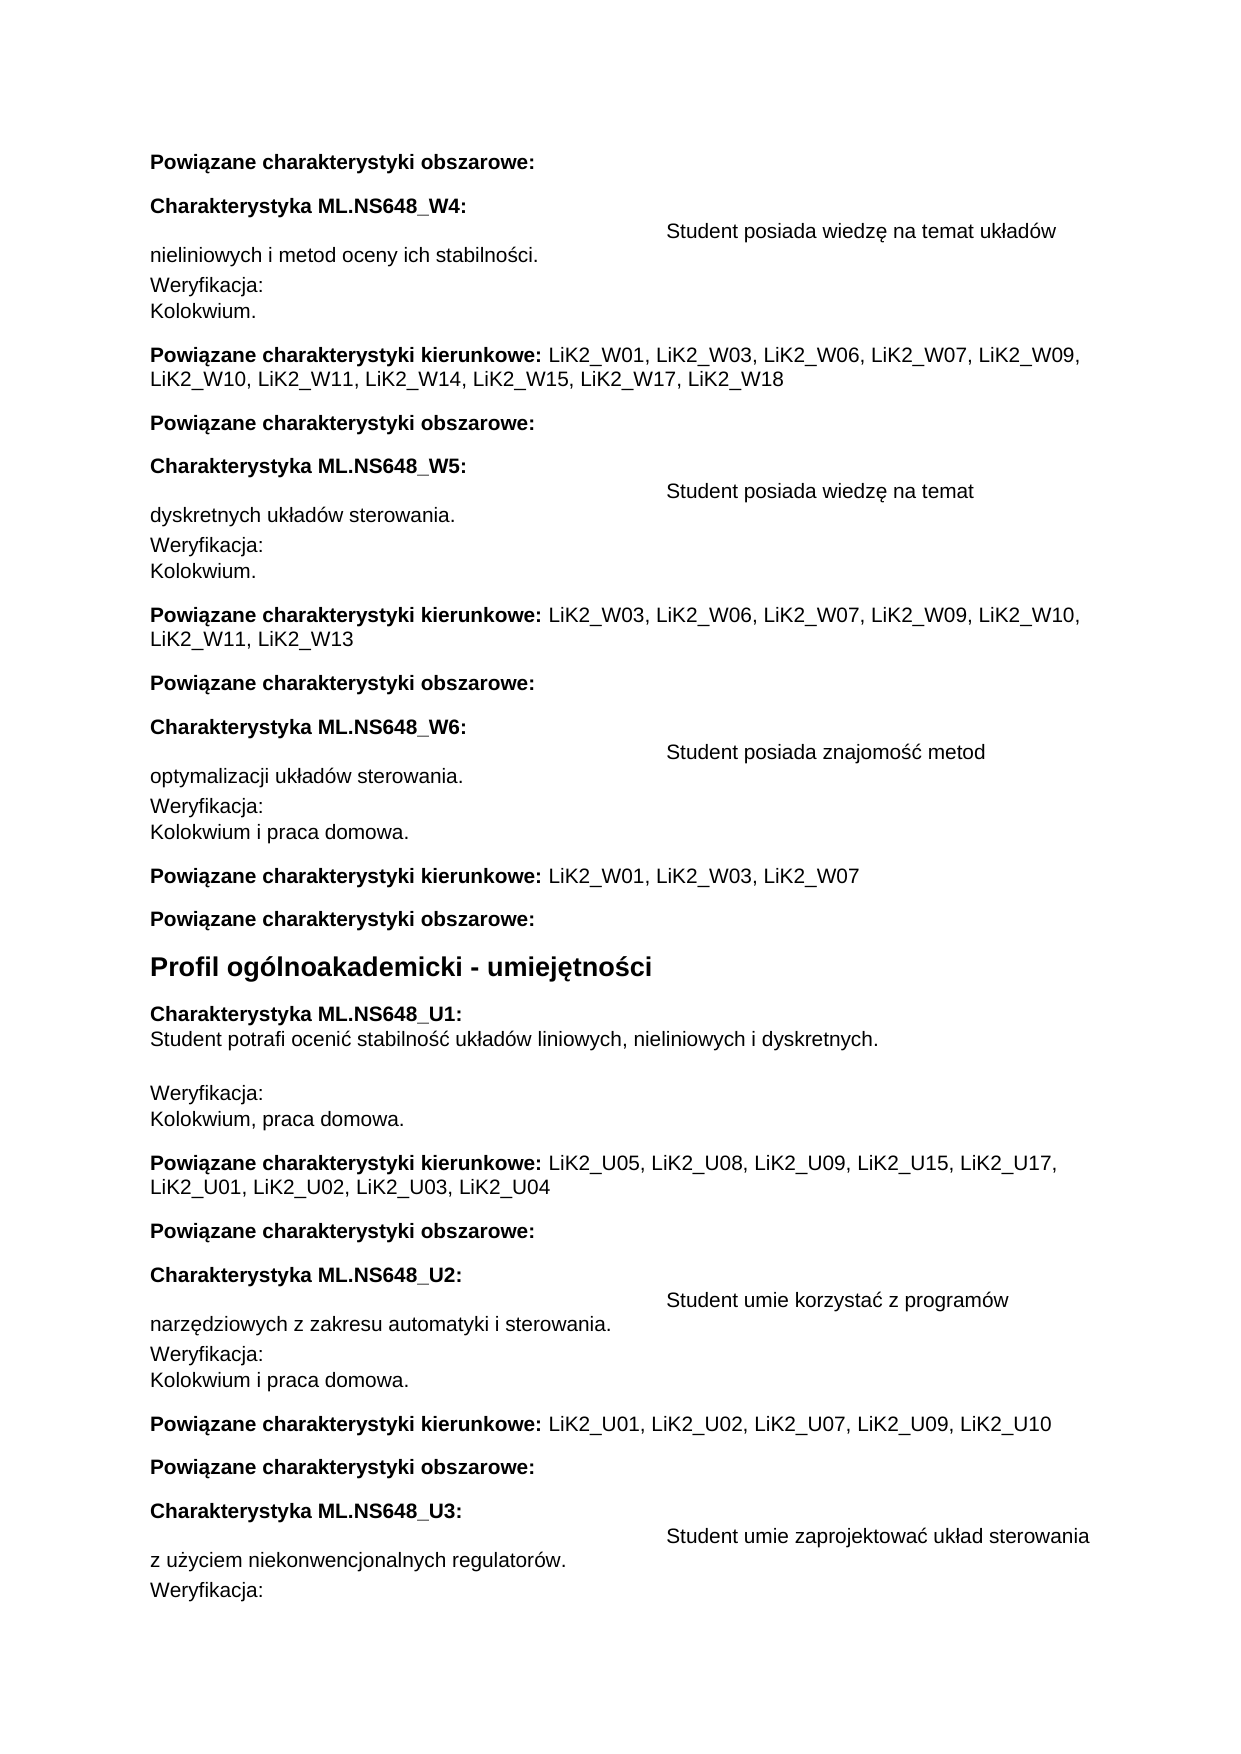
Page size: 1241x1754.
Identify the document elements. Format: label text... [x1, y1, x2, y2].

text Kolokwium i praca domowa. [150, 820, 1090, 844]
text Charakterystyka ML.NS648_W5: [150, 454, 1090, 478]
text Weryfikacja: [150, 1342, 1090, 1366]
subtitle Profil ogólnoakademicki - umiejętności [150, 951, 1090, 982]
text Student potrafi ocenić stabilność układów liniowych, nieliniowych i dyskretnych. [150, 1027, 1090, 1075]
text Powiązane charakterystyki kierunkowe: LiK2_W01, LiK2_W03, LiK2_W07 [150, 863, 1090, 887]
text Charakterystyka ML.NS648_W6: [150, 714, 1090, 738]
text Charakterystyka ML.NS648_U3: [150, 1499, 1090, 1523]
text Powiązane charakterystyki kierunkowe: LiK2_U01, LiK2_U02, LiK2_U07, LiK2_U09, LiK2_U10 [150, 1411, 1090, 1435]
text Kolokwium. [150, 299, 1090, 323]
text Charakterystyka ML.NS648_W4: [150, 194, 1090, 218]
text Student umie korzystać z programów narzędziowych z zakresu automatyki i sterowania. [150, 1287, 1090, 1335]
text Powiązane charakterystyki obszarowe: [150, 1455, 1090, 1479]
text Kolokwium. [150, 559, 1090, 583]
text Powiązane charakterystyki obszarowe: [150, 1219, 1090, 1243]
text Kolokwium, praca domowa. [150, 1107, 1090, 1131]
text Powiązane charakterystyki obszarowe: [150, 150, 1090, 174]
text Powiązane charakterystyki kierunkowe: LiK2_W01, LiK2_W03, LiK2_W06, LiK2_W07, LiK2_W09, LiK2_W10, LiK2_W11, LiK2_W14, LiK2_W15, LiK2_W17, LiK2_W18 [150, 343, 1090, 391]
text Weryfikacja: [150, 794, 1090, 818]
text Student posiada znajomość metod optymalizacji układów sterowania. [150, 739, 1090, 787]
text Student posiada wiedzę na temat dyskretnych układów sterowania. [150, 479, 1090, 527]
text Weryfikacja: [150, 1081, 1090, 1105]
text Powiązane charakterystyki obszarowe: [150, 671, 1090, 695]
text Powiązane charakterystyki kierunkowe: LiK2_W03, LiK2_W06, LiK2_W07, LiK2_W09, LiK2_W10, LiK2_W11, LiK2_W13 [150, 603, 1090, 651]
text Charakterystyka ML.NS648_U1: [150, 1002, 1090, 1026]
text Weryfikacja: [150, 1578, 1090, 1602]
text Student posiada wiedzę na temat układów nieliniowych i metod oceny ich stabilności. [150, 219, 1090, 267]
text Weryfikacja: [150, 273, 1090, 297]
text Weryfikacja: [150, 533, 1090, 557]
text Kolokwium i praca domowa. [150, 1368, 1090, 1392]
text Powiązane charakterystyki obszarowe: [150, 907, 1090, 931]
text Powiązane charakterystyki kierunkowe: LiK2_U05, LiK2_U08, LiK2_U09, LiK2_U15, LiK2_U17, LiK2_U01, LiK2_U02, LiK2_U03, LiK2_U04 [150, 1151, 1090, 1199]
text Charakterystyka ML.NS648_U2: [150, 1262, 1090, 1286]
text Powiązane charakterystyki obszarowe: [150, 410, 1090, 434]
text Student umie zaprojektować układ sterowania z użyciem niekonwencjonalnych regulatorów. [150, 1524, 1090, 1572]
